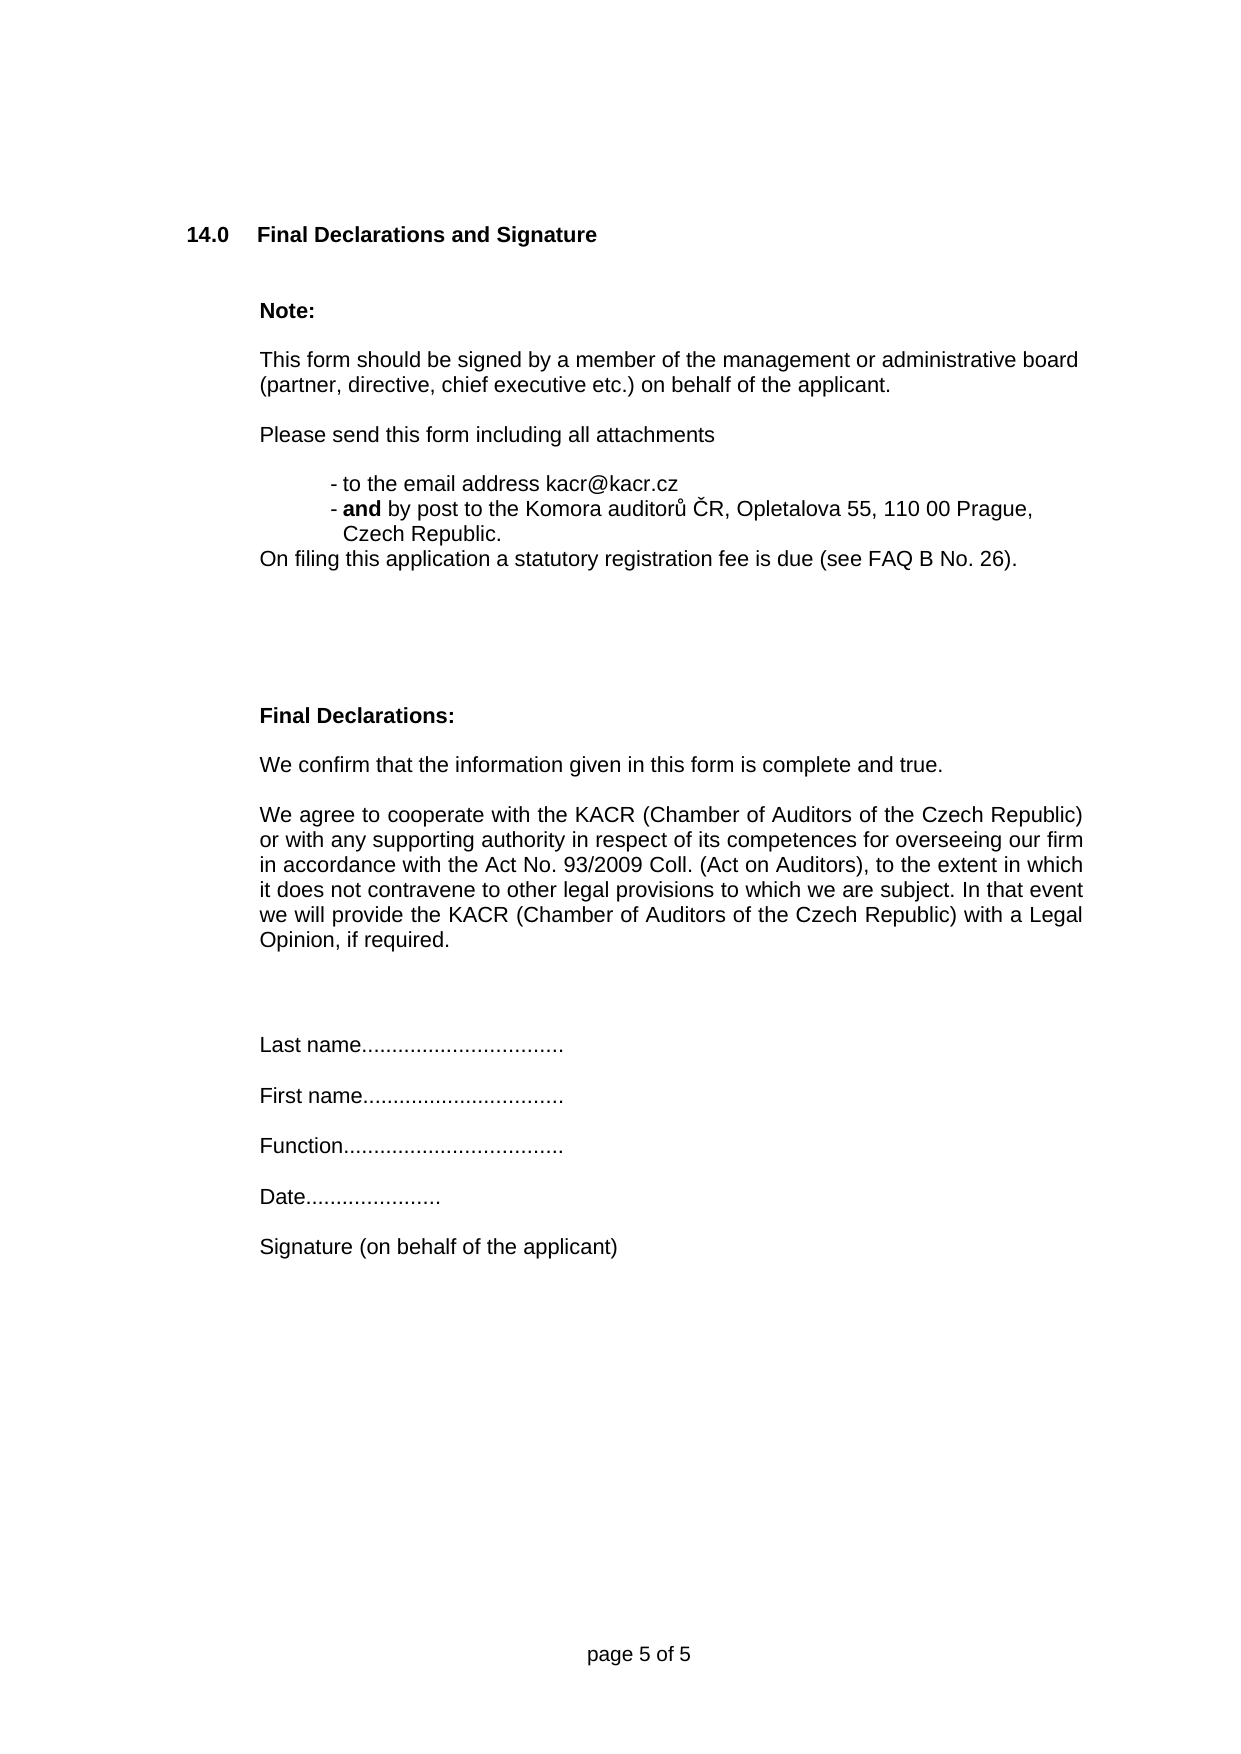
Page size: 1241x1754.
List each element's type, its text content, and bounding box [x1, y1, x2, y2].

text Last name [259, 1012, 1084, 1063]
subtitle Final Declarations and Signature [186, 222, 597, 247]
text Function [259, 1113, 1084, 1164]
list to the email address kacr@kacr.cz [330, 472, 1084, 497]
text page 5 of 5 [587, 1643, 709, 1666]
text On filing this application a statutory registration fee is due (see FAQ B No. 26). [259, 547, 1084, 572]
text This form should be signed by a member of the management or administrative board (partner, directive, chief executive etc.) on behalf of the applicant. [259, 347, 1084, 397]
list and by post to the Komora auditorů ČR, Opletalova 55, 110 00 Prague, Czech Republic. [330, 497, 1084, 547]
text We agree to cooperate with the KACR (Chamber of Auditors of the Czech Republic) or with any supporting authority in respect of its competences for overseeing our firm in accordance with the Act No. 93/2009 Coll. (Act on Auditors), to the extent in which it does not contravene to other legal provisions to which we are subject. In that event we will provide the KACR (Chamber of Auditors of the Czech Republic) with a Legal Opinion, if required. [259, 802, 1084, 952]
text Please send this form including all attachments [259, 423, 1084, 447]
text We confirm that the information given in this form is complete and true. [259, 753, 1084, 778]
subtitle Final Declarations: [259, 704, 1084, 728]
subtitle Note: [259, 298, 1084, 323]
text First name [259, 1063, 1084, 1113]
text Date [259, 1164, 1084, 1214]
text Signature (on behalf of the applicant) [259, 1214, 1084, 1265]
